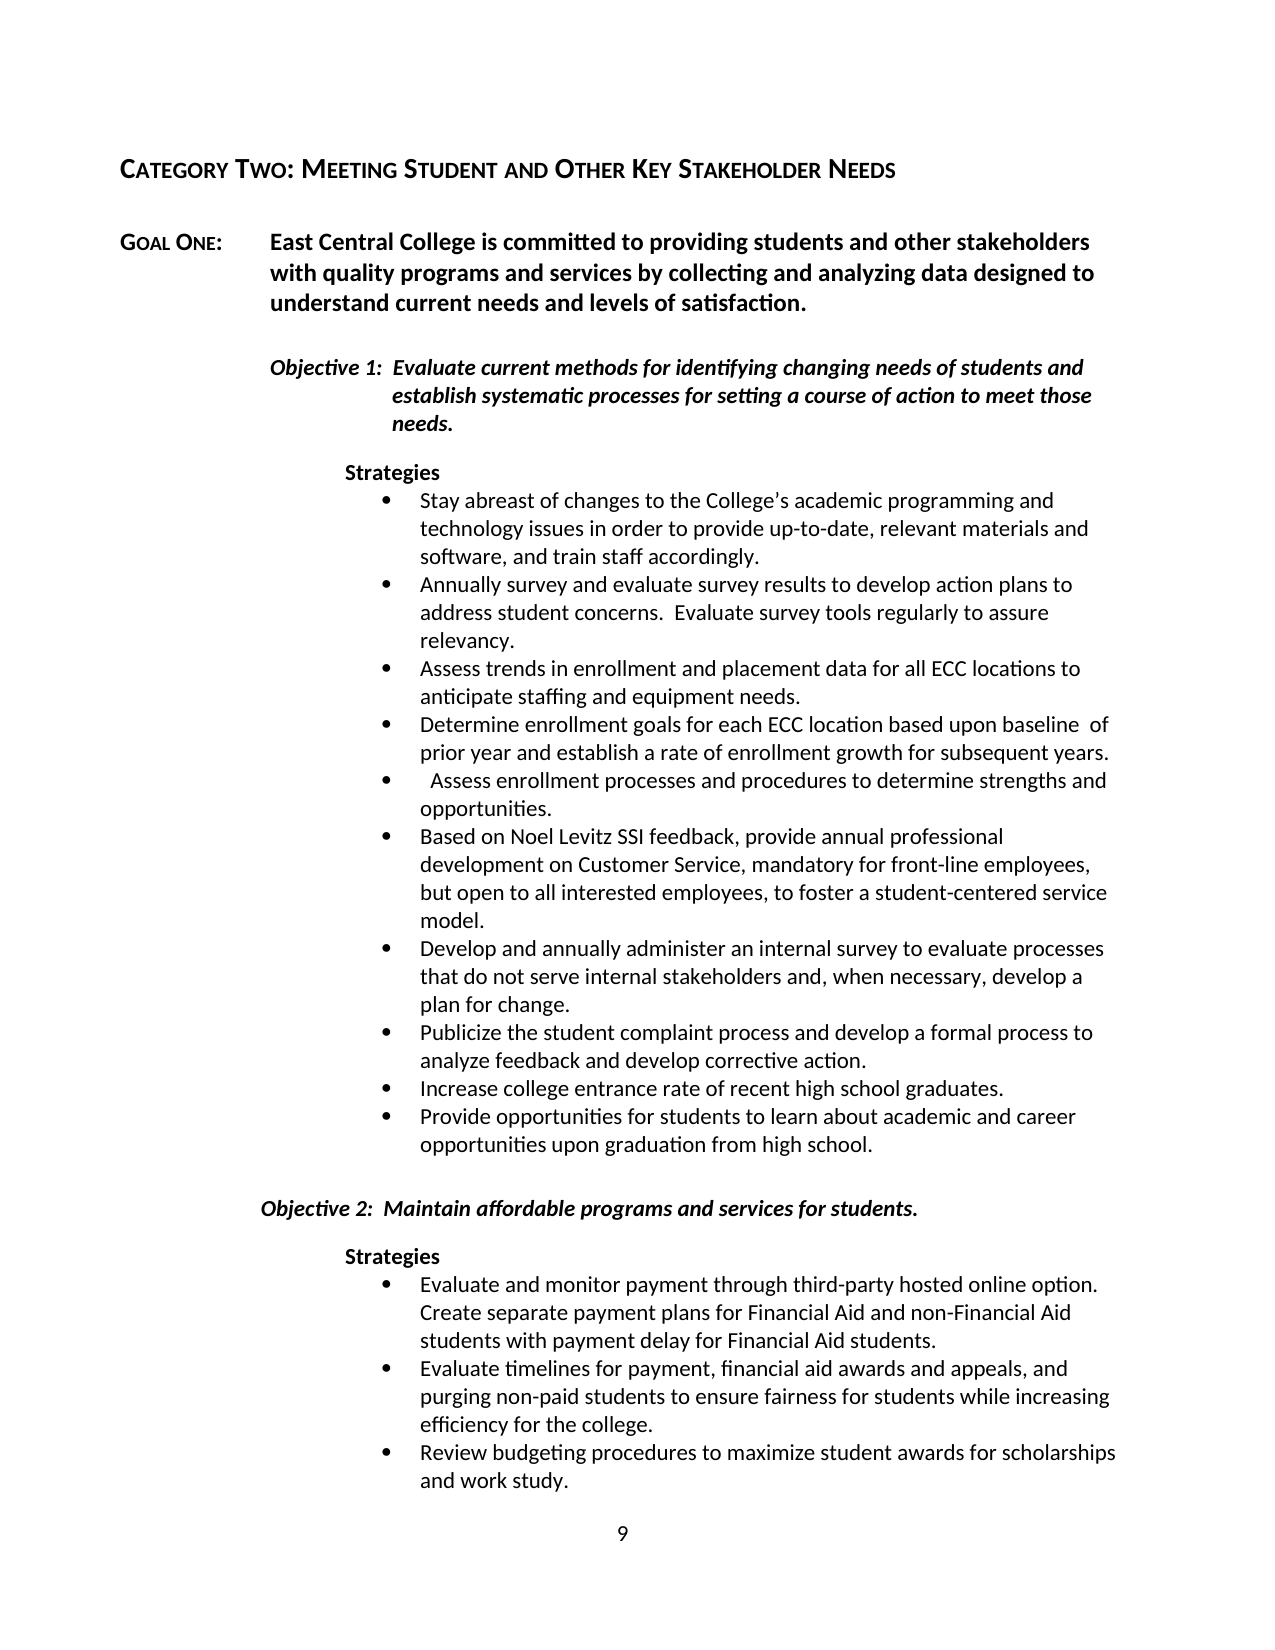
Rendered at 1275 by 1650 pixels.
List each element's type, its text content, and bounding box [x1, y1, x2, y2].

text Category Two: Meeting Student and Other Key Stakeholder Needs [120, 150, 1125, 186]
text Objective 1: Evaluate current methods for identifying changing needs of students and establish systematic processes for setting a course of action to meet those needs. [120, 353, 1125, 438]
list Assess enrollment processes and procedures to determine strengths and opportunities. [382, 766, 1125, 822]
list Develop and annually administer an internal survey to evaluate processes that do not serve internal stakeholders and, when necessary, develop a plan for change. [382, 934, 1125, 1018]
text Strategies [120, 1242, 1125, 1270]
text Goal One: East Central College is committed to providing students and other stakeholders with quality programs and services by collecting and analyzing data designed to understand current needs and levels of satisfaction. [120, 226, 1125, 318]
list Increase college entrance rate of recent high school graduates. [382, 1074, 1125, 1102]
text Objective 2: Maintain affordable programs and services for students. [120, 1194, 1125, 1222]
list Based on Noel Levitz SSI feedback, provide annual professional development on Customer Service, mandatory for front-line employees, but open to all interested employees, to foster a student-centered service model. [382, 822, 1125, 934]
list Stay abreast of changes to the College’s academic programming and technology issues in order to provide up-to-date, relevant materials and software, and train staff accordingly. [382, 486, 1125, 570]
list Assess trends in enrollment and placement data for all ECC locations to anticipate staffing and equipment needs. [382, 654, 1125, 710]
list Determine enrollment goals for each ECC location based upon baseline of prior year and establish a rate of enrollment growth for subsequent years. [382, 710, 1125, 766]
list Evaluate and monitor payment through third-party hosted online option. Create separate payment plans for Financial Aid and non-Financial Aid students with payment delay for Financial Aid students. [382, 1270, 1125, 1354]
list Publicize the student complaint process and develop a formal process to analyze feedback and develop corrective action. [382, 1018, 1125, 1074]
list Review budgeting procedures to maximize student awards for scholarships and work study. [382, 1438, 1125, 1494]
list Provide opportunities for students to learn about academic and career opportunities upon graduation from high school. [382, 1102, 1125, 1158]
text Strategies [195, 458, 1125, 486]
list Evaluate timelines for payment, financial aid awards and appeals, and purging non-paid students to ensure fairness for students while increasing efficiency for the college. [382, 1354, 1125, 1438]
list Annually survey and evaluate survey results to develop action plans to address student concerns. Evaluate survey tools regularly to assure relevancy. [382, 570, 1125, 654]
